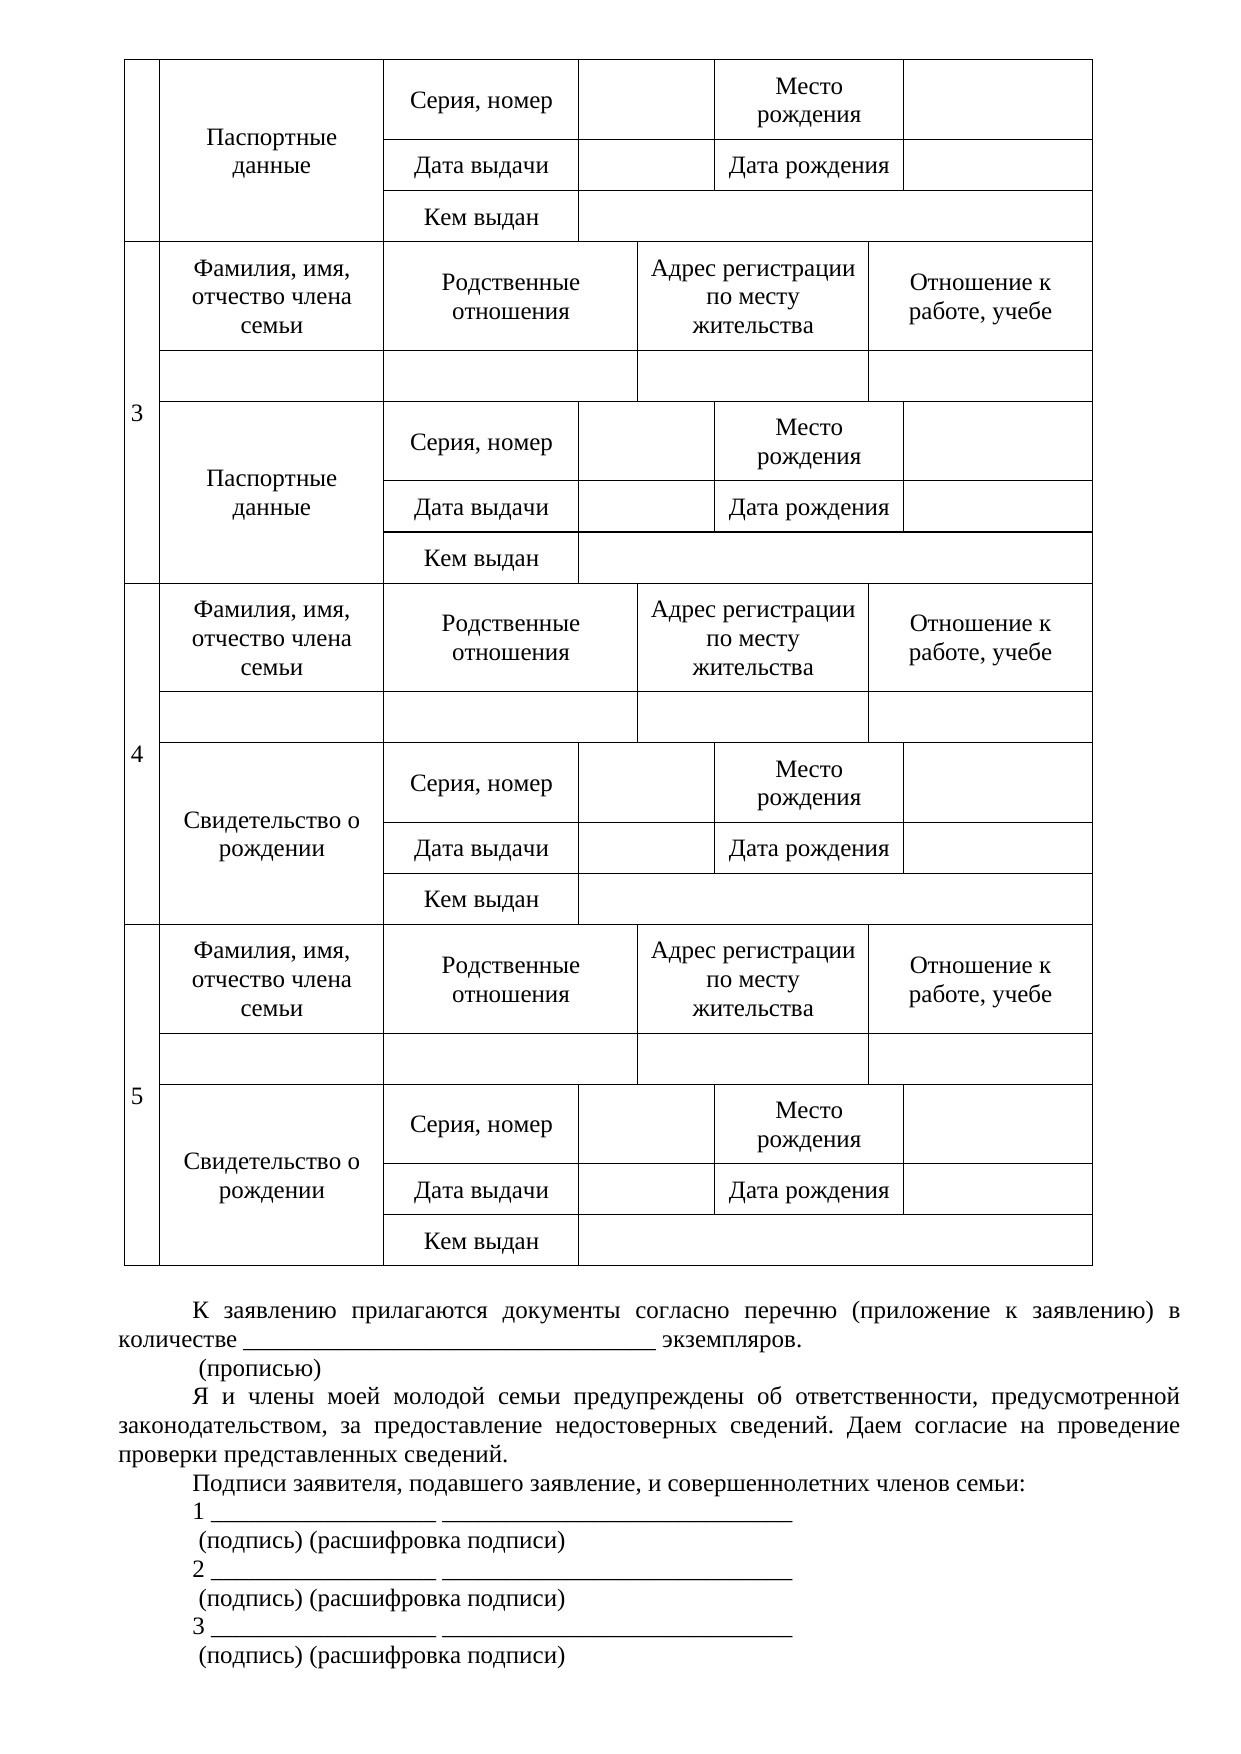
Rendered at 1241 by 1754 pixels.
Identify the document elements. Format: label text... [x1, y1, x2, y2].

table_cell [579, 743, 714, 822]
table_cell Дата выдачи [384, 481, 578, 531]
text 2 __________________ ____________________________ [118, 1554, 1181, 1583]
table_cell [904, 823, 1092, 873]
table_cell [160, 692, 383, 742]
text (прописью) [118, 1353, 1181, 1381]
table_cell [579, 1085, 714, 1163]
table_cell [904, 140, 1092, 190]
table_cell [384, 351, 637, 401]
table_cell Фамилия, имя, отчество члена семьи [160, 242, 383, 349]
text 1 __________________ ____________________________ [118, 1496, 1181, 1525]
table_cell Место рождения [715, 402, 903, 480]
table_cell Дата рождения [715, 140, 903, 190]
table_cell [579, 874, 1092, 924]
table_cell [638, 1034, 868, 1083]
table_cell Родственные отношения [384, 584, 637, 691]
table_cell [579, 823, 714, 873]
table_cell Дата рождения [715, 1164, 903, 1214]
table_cell [869, 692, 1092, 742]
table_cell [904, 1085, 1092, 1163]
table_cell Серия, номер [384, 402, 578, 480]
table_cell Серия, номер [384, 743, 578, 822]
table_cell Кем выдан [384, 874, 578, 924]
table_cell [579, 402, 714, 480]
table_cell Отношение к работе, учебе [869, 925, 1092, 1032]
table_cell [579, 191, 1092, 241]
table_cell Паспортные данные [160, 60, 383, 241]
table_cell [579, 1215, 1092, 1265]
table_cell 4 [125, 584, 159, 924]
text 3 __________________ ____________________________ [118, 1611, 1181, 1640]
table_cell [904, 60, 1092, 139]
text (подпись) (расшифровка подписи) [118, 1525, 1181, 1554]
table_cell 3 [125, 242, 159, 582]
table_cell Дата выдачи [384, 823, 578, 873]
table_cell [384, 1034, 637, 1083]
table_cell [869, 351, 1092, 401]
table_cell [160, 351, 383, 401]
text Я и члены моей молодой семьи предупреждены об ответственности, предусмотренной законодательством, за предоставление недостоверных сведений. Даем согласие на проведение проверки представленных сведений. [118, 1381, 1181, 1468]
table_cell [579, 140, 714, 190]
table_cell [579, 533, 1092, 582]
table_cell [638, 692, 868, 742]
table_cell [904, 402, 1092, 480]
table_cell Кем выдан [384, 533, 578, 582]
table_cell Родственные отношения [384, 925, 637, 1032]
table_cell Адрес регистрации по месту жительства [638, 242, 868, 349]
table_cell [160, 1034, 383, 1083]
table_cell Паспортные данные [160, 402, 383, 582]
table_cell 5 [125, 925, 159, 1265]
table_cell Родственные отношения [384, 242, 637, 349]
table_cell Кем выдан [384, 191, 578, 241]
table_cell Серия, номер [384, 60, 578, 139]
table_cell Фамилия, имя, отчество члена семьи [160, 584, 383, 691]
table_cell [579, 1164, 714, 1214]
table_cell [638, 351, 868, 401]
table_cell Место рождения [715, 1085, 903, 1163]
table_cell [579, 60, 714, 139]
table_cell [384, 692, 637, 742]
table_cell Дата рождения [715, 481, 903, 531]
table_cell Место рождения [715, 743, 903, 822]
table_cell [904, 481, 1092, 531]
table_cell Свидетельство о рождении [160, 743, 383, 924]
table_cell Свидетельство о рождении [160, 1085, 383, 1265]
table_cell [579, 481, 714, 531]
table_cell Дата рождения [715, 823, 903, 873]
table_cell Отношение к работе, учебе [869, 242, 1092, 349]
table_cell Адрес регистрации по месту жительства [638, 925, 868, 1032]
text Подписи заявителя, подавшего заявление, и совершеннолетних членов семьи: [118, 1468, 1181, 1496]
table_cell Место рождения [715, 60, 903, 139]
table_cell Дата выдачи [384, 140, 578, 190]
table_cell [904, 1164, 1092, 1214]
table_cell Фамилия, имя, отчество члена семьи [160, 925, 383, 1032]
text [118, 1640, 1181, 1669]
table_cell Серия, номер [384, 1085, 578, 1163]
table_cell Адрес регистрации по месту жительства [638, 584, 868, 691]
text (подпись) (расшифровка подписи) [118, 1583, 1181, 1611]
text К заявлению прилагаются документы согласно перечню (приложение к заявлению) в количестве _________________________________ экземпляров. [118, 1295, 1181, 1353]
table_cell [869, 1034, 1092, 1083]
table_cell Кем выдан [384, 1215, 578, 1265]
table_cell [904, 743, 1092, 822]
table_cell Дата выдачи [384, 1164, 578, 1214]
table_cell Отношение к работе, учебе [869, 584, 1092, 691]
